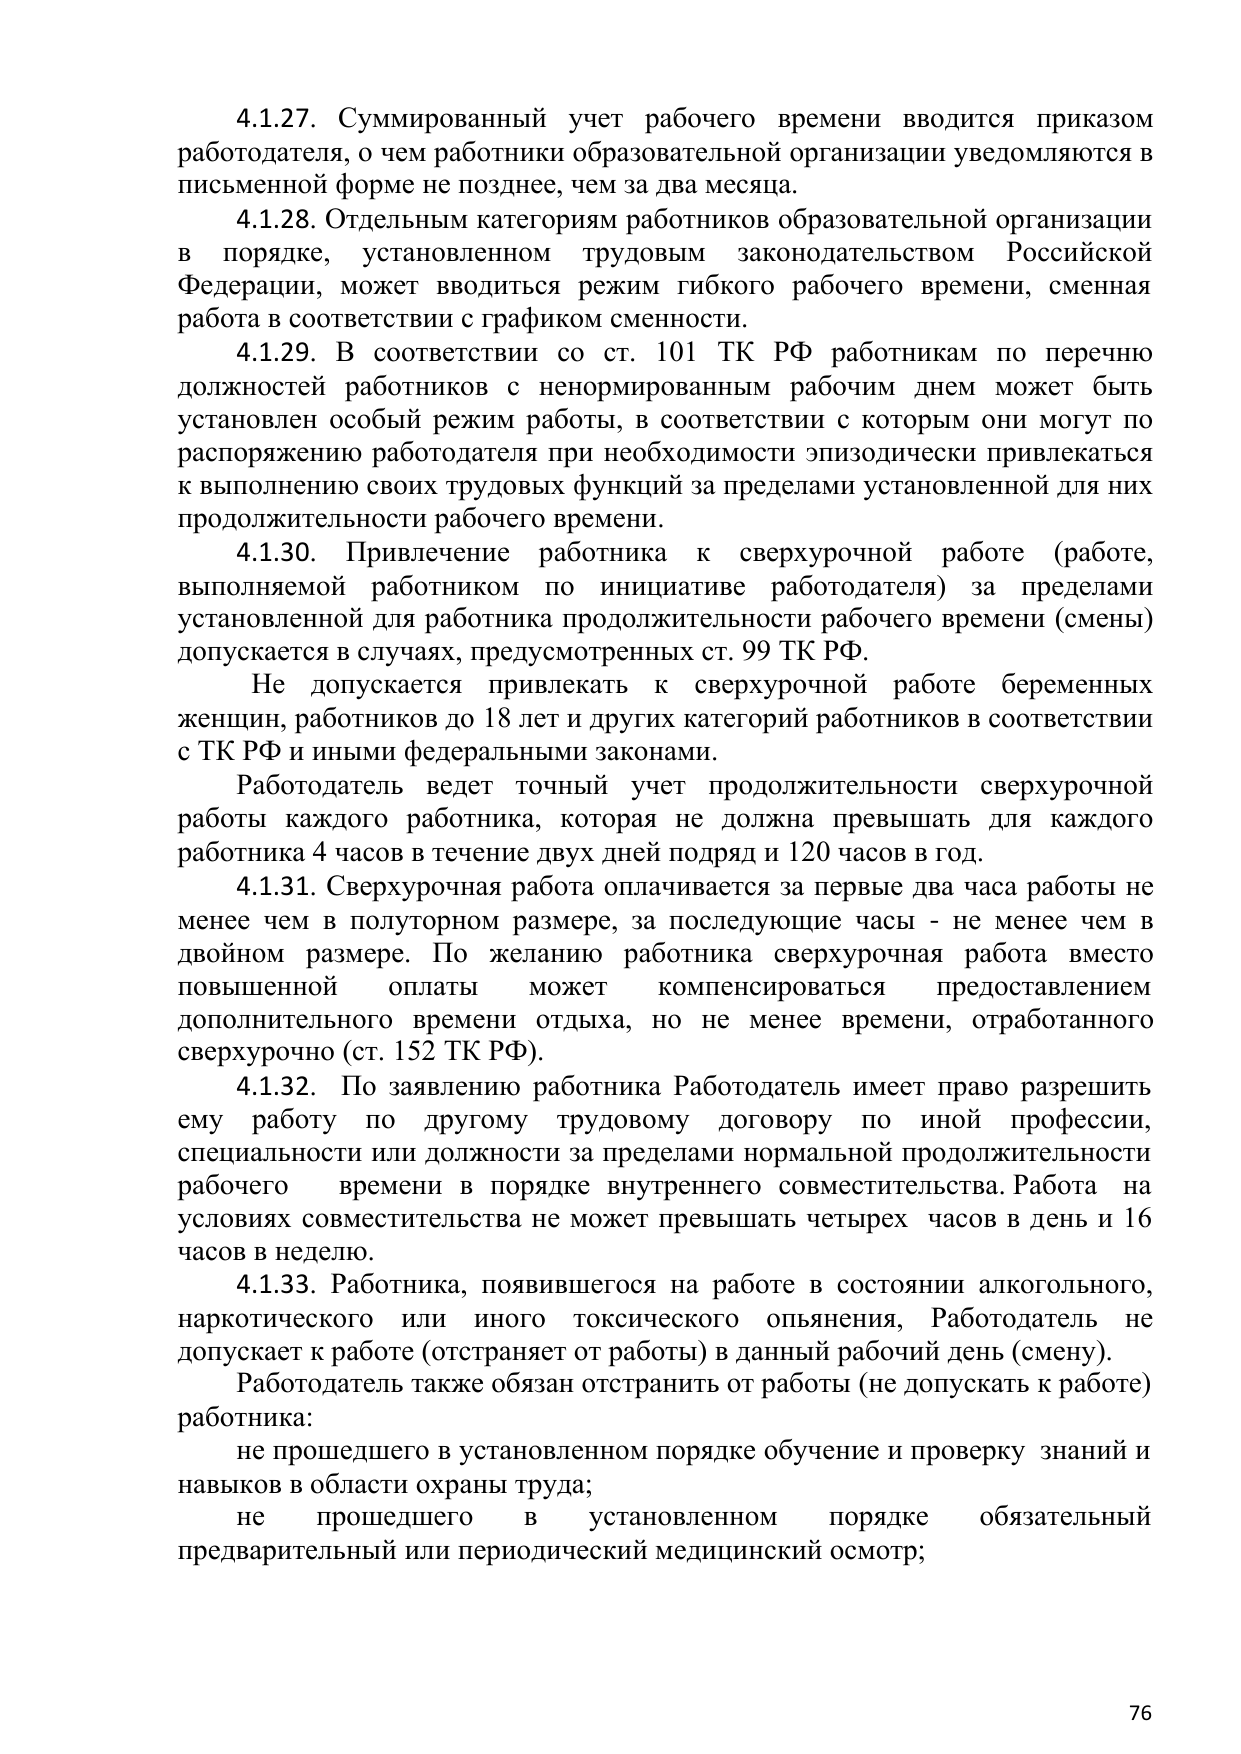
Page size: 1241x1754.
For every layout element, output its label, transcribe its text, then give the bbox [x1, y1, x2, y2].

text не прошедшего в установленном порядке обязательный предварительный или периодический медицинский осмотр; [177, 1499, 1158, 1566]
text не прошедшего в установленном порядке обучение и проверку знаний и навыков в области охраны труда; [177, 1433, 1158, 1499]
text 4.1.33. Работника, появившегося на работе в состоянии алкогольного, наркотического или иного токсического опьянения, Работодатель не допускает к работе (отстраняет от работы) в данный рабочий день (смену). [177, 1266, 1153, 1366]
text 4.1.30. Привлечение работника к сверхурочной работе (работе, выполняемой работником по инициативе работодателя) за пределами установленной для работника продолжительности рабочего времени (смены) допускается в случаях, предусмотренных ст. 99 ТК РФ. [177, 533, 1153, 667]
text 4.1.32. По заявлению работника Работодатель имеет право разрешить ему работу по другому трудовому договору по иной профессии, специальности или должности за пределами нормальной продолжительности рабочего времени в порядке внутреннего совместительства. Работа на условиях совместительства не может превышать четырех часов в день и 16 часов в неделю. [177, 1067, 1159, 1266]
text 4.1.29. В соответствии со ст. 101 ТК РФ работникам по перечню должностей работников с ненормированным рабочим днем может быть установлен особый режим работы, в соответствии с которым они могут по распоряжению работодателя при необходимости эпизодически привлекаться к выполнению своих трудовых функций за пределами установленной для них продолжительности рабочего времени. [177, 334, 1153, 533]
text Не допускается привлекать к сверхурочной работе беременных женщин, работников до 18 лет и других категорий работников в соответствии с ТК РФ и иными федеральными законами. [177, 667, 1153, 767]
text Работодатель ведет точный учет продолжительности сверхурочной работы каждого работника, которая не должна превышать для каждого работника 4 часов в течение двух дней подряд и 120 часов в год. [177, 767, 1154, 867]
text Работодатель также обязан отстранить от работы (не допускать к работе) работника: [177, 1366, 1158, 1433]
text 4.1.27. Суммированный учет рабочего времени вводится приказом работодателя, о чем работники образовательной организации уведомляются в письменной форме не позднее, чем за два месяца. [177, 100, 1154, 200]
text 4.1.31. Сверхурочная работа оплачивается за первые два часа работы не менее чем в полуторном размере, за последующие часы - не менее чем в двойном размере. По желанию работника сверхурочная работа вместо повышенной оплаты может компенсироваться предоставлением дополнительного времени отдыха, но не менее времени, отработанного сверхурочно (ст. 152 ТК РФ). [177, 867, 1154, 1067]
text 4.1.28. Отдельным категориям работников образовательной организации в порядке, установленном трудовым законодательством Российской Федерации, может вводиться режим гибкого рабочего времени, сменная работа в соответствии с графиком сменности. [177, 200, 1159, 334]
